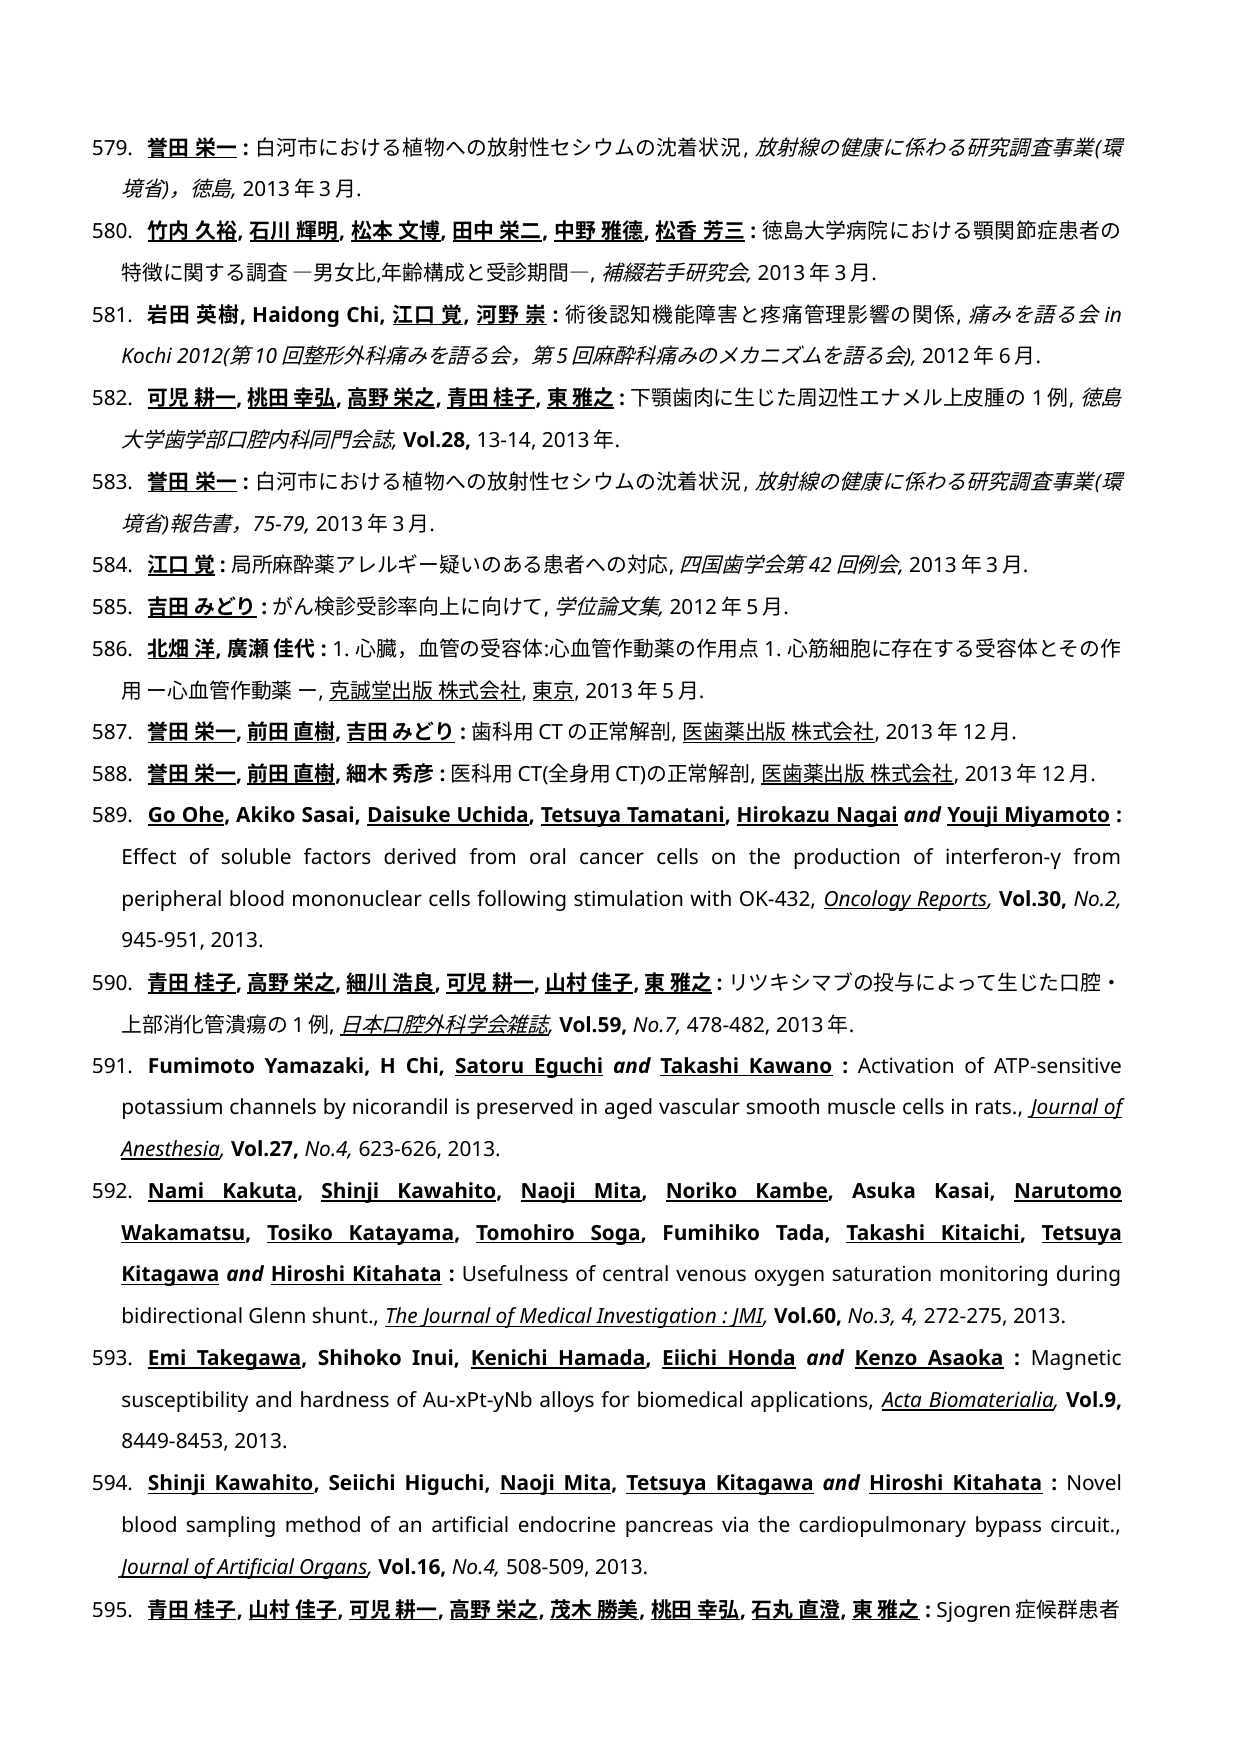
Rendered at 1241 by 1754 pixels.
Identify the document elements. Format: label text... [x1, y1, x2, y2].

list Fumimoto Yamazaki, H Chi, Satoru Eguchi and Takashi Kawano : Activation of ATP-sensitive potassium channels by nicorandil is preserved in aged vascular smooth muscle cells in rats., Journal of Anesthesia, Vol.27, No.4, 623-626, 2013. [92, 1044, 1122, 1169]
list Nami Kakuta, Shinji Kawahito, Naoji Mita, Noriko Kambe, Asuka Kasai, Narutomo Wakamatsu, Tosiko Katayama, Tomohiro Soga, Fumihiko Tada, Takashi Kitaichi, Tetsuya Kitagawa and Hiroshi Kitahata : Usefulness of central venous oxygen saturation monitoring during bidirectional Glenn shunt., The Journal of Medical Investigation : JMI, Vol.60, No.3, 4, 272-275, 2013. [92, 1169, 1122, 1336]
list 誉田 栄一, 前田 直樹, 吉田 みどり : 歯科用CTの正常解剖, 医歯薬出版 株式会社, 2013年12月. [92, 710, 1122, 752]
list 青田 桂子, 高野 栄之, 細川 浩良, 可児 耕一, 山村 佳子, 東 雅之 : リツキシマブの投与によって生じた口腔・上部消化管潰瘍の1例, 日本口腔外科学会雑誌, Vol.59, No.7, 478-482, 2013年. [92, 961, 1122, 1044]
list 岩田 英樹, Haidong Chi, 江口 覚, 河野 崇 : 術後認知機能障害と疼痛管理影響の関係, 痛みを語る会 in Kochi 2012(第10回整形外科痛みを語る会，第5回麻酔科痛みのメカニズムを語る会), 2012年6月. [92, 292, 1122, 376]
list Go Ohe, Akiko Sasai, Daisuke Uchida, Tetsuya Tamatani, Hirokazu Nagai and Youji Miyamoto : Effect of soluble factors derived from oral cancer cells on the production of interferon-γ from peripheral blood mononuclear cells following stimulation with OK-432, Oncology Reports, Vol.30, No.2, 945-951, 2013. [92, 793, 1122, 961]
list Shinji Kawahito, Seiichi Higuchi, Naoji Mita, Tetsuya Kitagawa and Hiroshi Kitahata : Novel blood sampling method of an artificial endocrine pancreas via the cardiopulmonary bypass circuit., Journal of Artificial Organs, Vol.16, No.4, 508-509, 2013. [92, 1462, 1122, 1587]
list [92, 125, 1122, 209]
list 江口 覚 : 局所麻酔薬アレルギー疑いのある患者への対応, 四国歯学会第42回例会, 2013年3月. [92, 543, 1122, 584]
list 誉田 栄一 : 白河市における植物への放射性セシウムの沈着状況, 放射線の健康に係わる研究調査事業(環境省)報告書，75-79, 2013年3月. [92, 459, 1122, 543]
list 可児 耕一, 桃田 幸弘, 高野 栄之, 青田 桂子, 東 雅之 : 下顎歯肉に生じた周辺性エナメル上皮腫の1例, 徳島大学歯学部口腔内科同門会誌, Vol.28, 13-14, 2013年. [92, 376, 1122, 459]
list 竹内 久裕, 石川 輝明, 松本 文博, 田中 栄二, 中野 雅德, 松香 芳三 : 徳島大学病院における顎関節症患者の特徴に関する調査 ―男女比,年齢構成と受診期間―, 補綴若手研究会, 2013年3月. [92, 209, 1122, 292]
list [92, 1587, 1122, 1629]
list 誉田 栄一, 前田 直樹, 細木 秀彦 : 医科用CT(全身用CT)の正常解剖, 医歯薬出版 株式会社, 2013年12月. [92, 752, 1122, 793]
list 北畑 洋, 廣瀬 佳代 : 1. 心臓，血管の受容体:心血管作動薬の作用点 1. 心筋細胞に存在する受容体とその作用 ー心血管作動薬 ー, 克誠堂出版 株式会社, 東京, 2013年5月. [92, 626, 1122, 710]
list 吉田 みどり : がん検診受診率向上に向けて, 学位論文集, 2012年5月. [92, 584, 1122, 626]
list Emi Takegawa, Shihoko Inui, Kenichi Hamada, Eiichi Honda and Kenzo Asaoka : Magnetic susceptibility and hardness of Au-xPt-yNb alloys for biomedical applications, Acta Biomaterialia, Vol.9, 8449-8453, 2013. [92, 1336, 1122, 1462]
